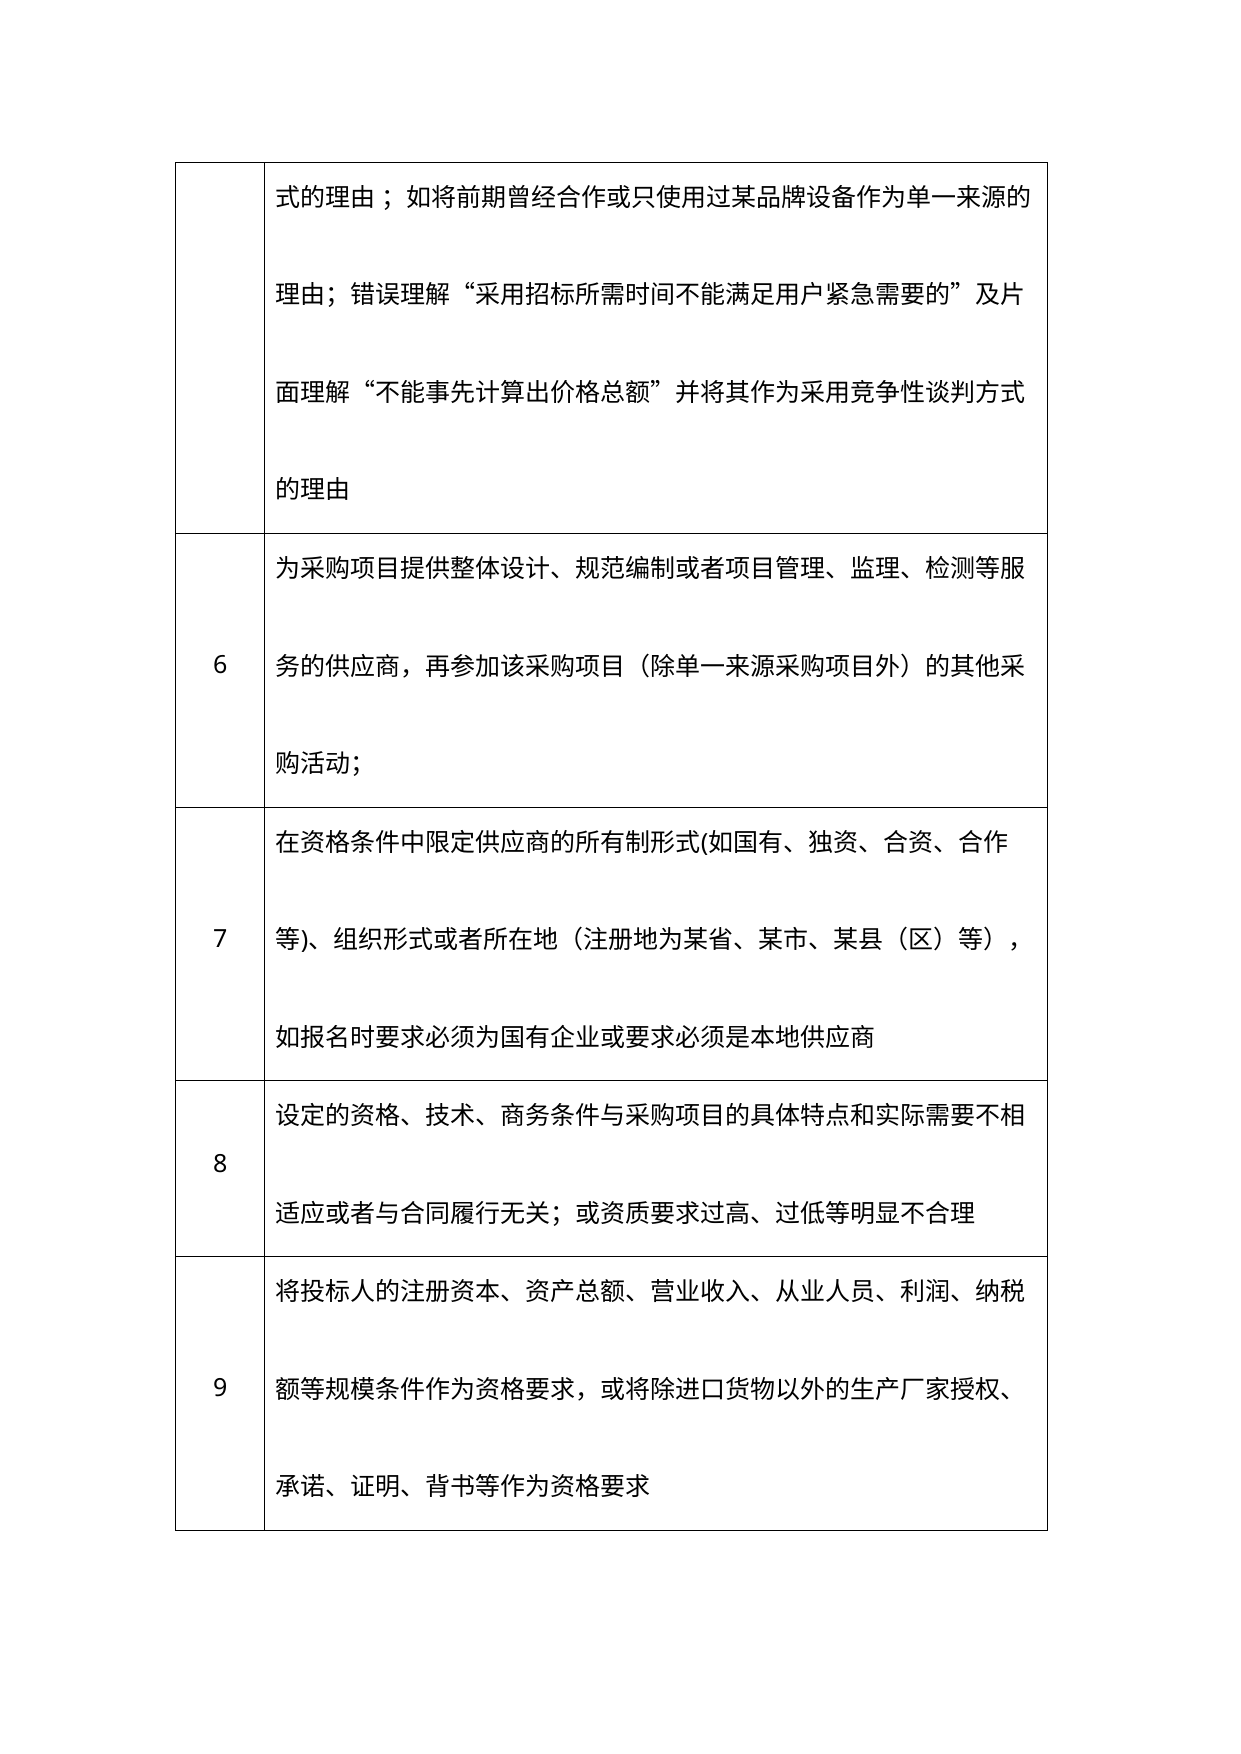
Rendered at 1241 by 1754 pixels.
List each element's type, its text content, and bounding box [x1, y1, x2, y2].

table_cell 在资格条件中限定供应商的所有制形式(如国有、独资、合资、合作等)、组织形式或者所在地（注册地为某省、某市、某县（区）等），如报名时要求必须为国有企业或要求必须是本地供应商 [265, 808, 1047, 1080]
table_cell 5 [176, 163, 264, 533]
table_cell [265, 163, 1047, 533]
table_cell 9 [176, 1257, 264, 1530]
table_cell 6 [176, 534, 264, 807]
table_cell 将投标人的注册资本、资产总额、营业收入、从业人员、利润、纳税额等规模条件作为资格要求，或将除进口货物以外的生产厂家授权、承诺、证明、背书等作为资格要求 [265, 1257, 1047, 1530]
table_cell 设定的资格、技术、商务条件与采购项目的具体特点和实际需要不相适应或者与合同履行无关；或资质要求过高、过低等明显不合理 [265, 1081, 1047, 1256]
table_cell 8 [176, 1081, 264, 1256]
table_cell 为采购项目提供整体设计、规范编制或者项目管理、监理、检测等服务的供应商，再参加该采购项目（除单一来源采购项目外）的其他采购活动； [265, 534, 1047, 807]
table_cell 7 [176, 808, 264, 1080]
